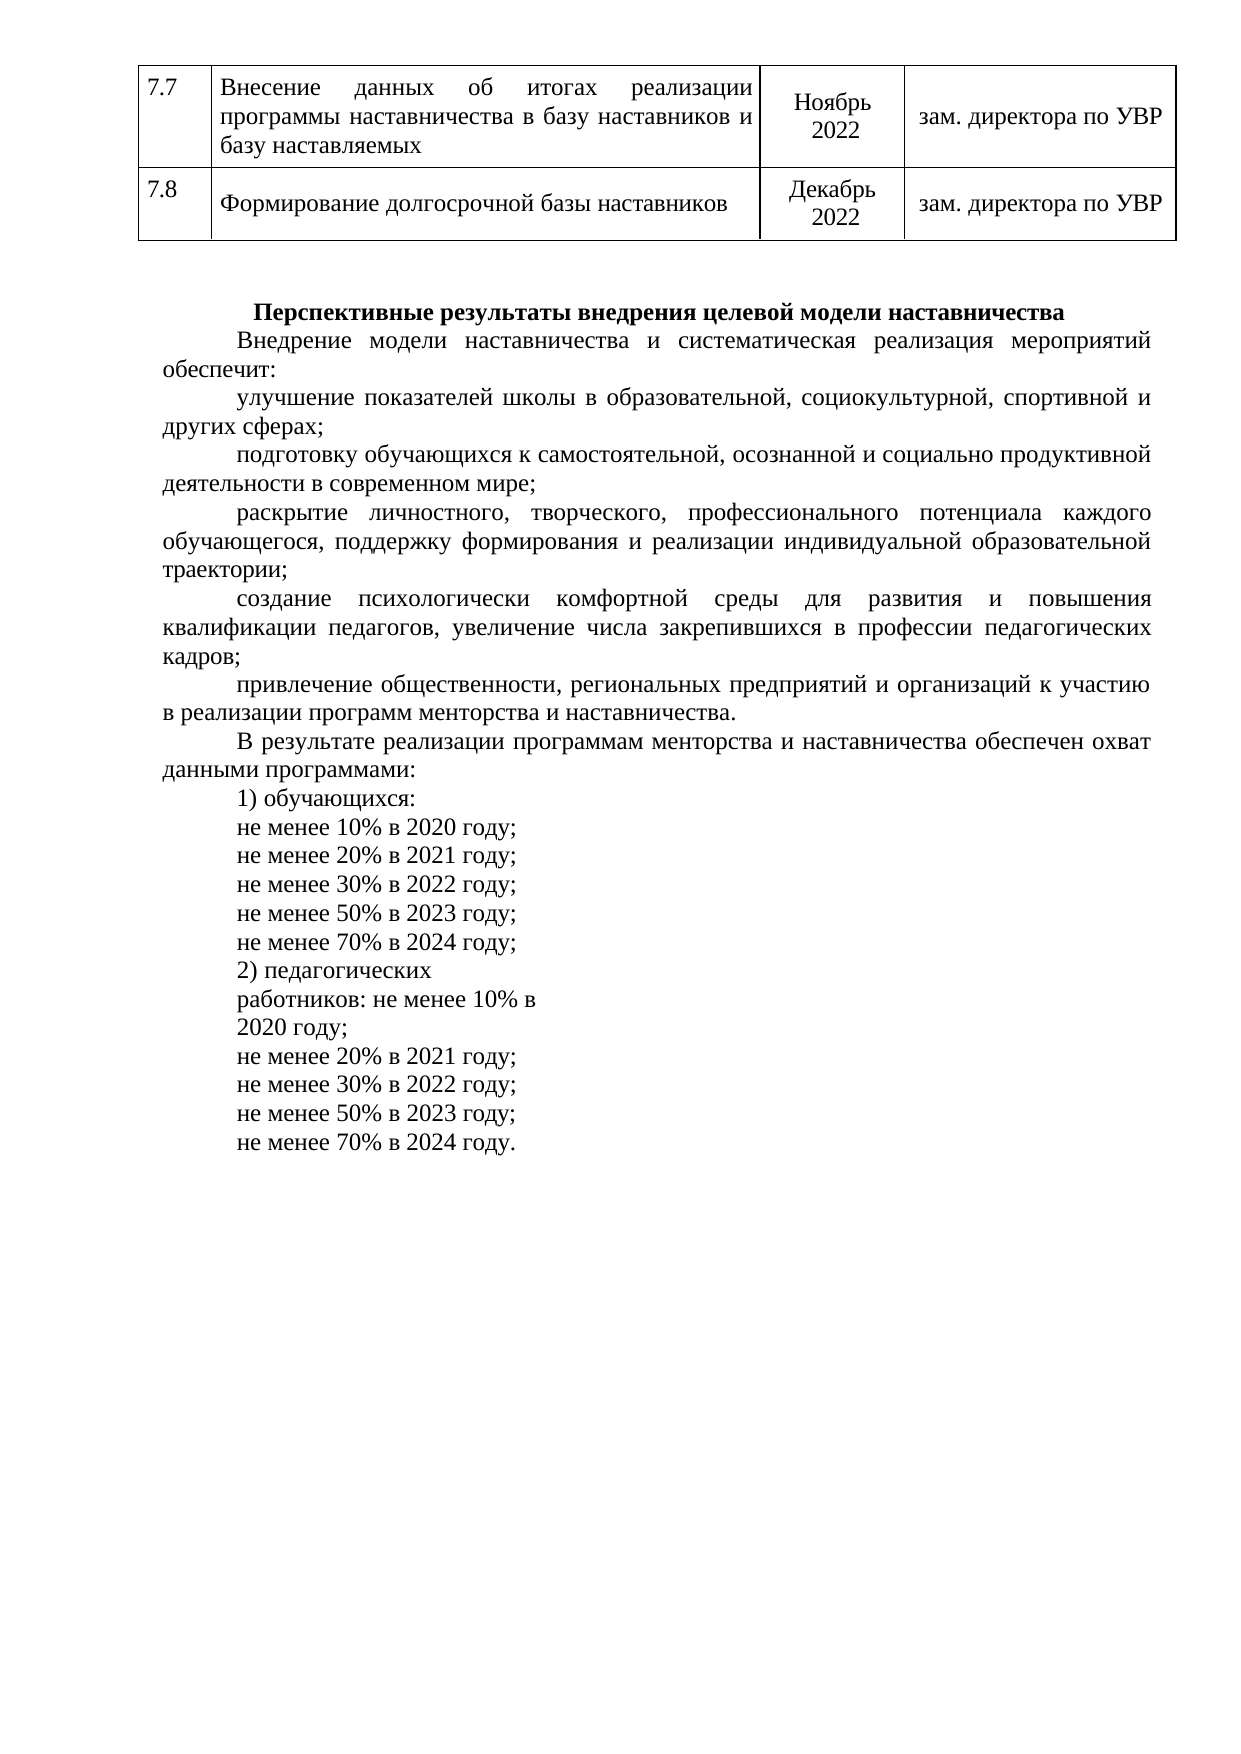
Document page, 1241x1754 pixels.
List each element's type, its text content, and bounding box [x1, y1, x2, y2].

text не менее 70% в 2024 году. [237, 1127, 1188, 1156]
text раскрытие личностного, творческого, профессионального потенциала каждого обучающегося, поддержку формирования и реализации индивидуальной образовательной траектории; [162, 497, 1152, 583]
list педагогических работников: не менее 10% в 2020 году; [237, 956, 568, 1041]
text не менее 20% в 2021 году; [237, 841, 1188, 869]
table_cell Ноябрь 2022 [761, 66, 904, 167]
text не менее 10% в 2020 году; [237, 812, 1188, 841]
text улучшение показателей школы в образовательной, социокультурной, спортивной и других сферах; [162, 383, 1152, 439]
text Внедрение модели наставничества и систематическая реализация мероприятий обеспечит: [162, 326, 1152, 383]
table_cell 7.7 [139, 66, 211, 167]
table_cell зам. директора по УВР [905, 168, 1175, 239]
text создание психологически комфортной среды для развития и повышения квалификации педагогов, увеличение числа закрепившихся в профессии педагогических кадров; [162, 583, 1153, 669]
text не менее 50% в 2023 году; [237, 898, 1188, 927]
table_cell зам. директора по УВР [905, 66, 1175, 167]
text не менее 30% в 2022 году; [237, 869, 1188, 898]
text не менее 30% в 2022 году; [237, 1070, 1188, 1098]
list обучающихся: [236, 783, 1188, 812]
table_cell Внесение данных об итогах реализации программы наставничества в базу наставников и базу наставляемых [212, 66, 759, 167]
text не менее 20% в 2021 году; [237, 1041, 1188, 1070]
text не менее 50% в 2023 году; [237, 1099, 1188, 1127]
table_cell Декабрь 2022 [761, 168, 904, 239]
table_cell 7.8 [139, 168, 211, 239]
text В результате реализации программам менторства и наставничества обеспечен охват данными программами: [162, 727, 1151, 783]
text Перспективные результаты внедрения целевой модели наставничества [253, 298, 1188, 326]
text привлечение общественности, региональных предприятий и организаций к участию в реализации программ менторства и наставничества. [162, 670, 1151, 726]
table_cell Формирование долгосрочной базы наставников [212, 168, 759, 239]
text не менее 70% в 2024 году; [237, 927, 1188, 956]
text подготовку обучающихся к самостоятельной, осознанной и социально продуктивной деятельности в современном мире; [162, 440, 1151, 497]
